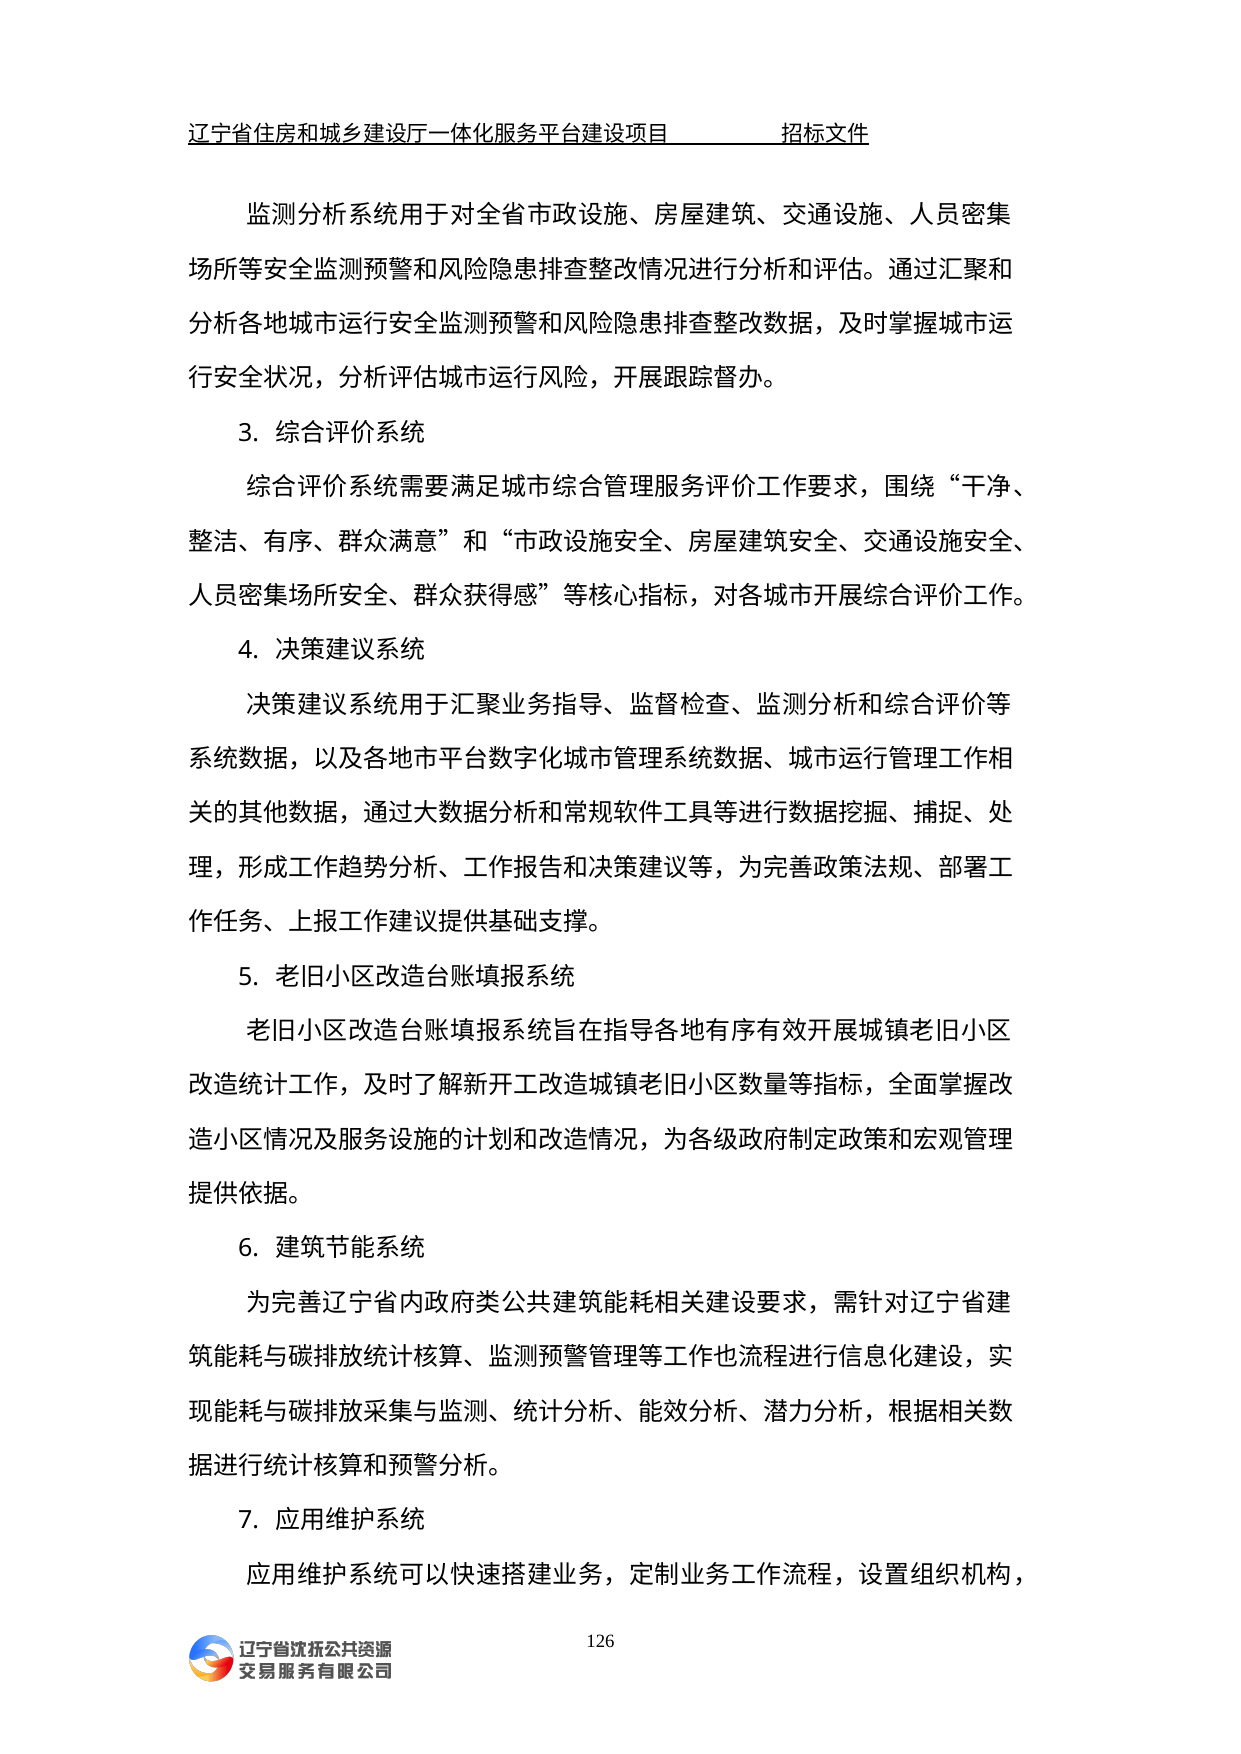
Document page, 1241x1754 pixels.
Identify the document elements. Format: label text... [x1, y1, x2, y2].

text 监测分析系统用于对全省市政设施、房屋建筑、交通设施、人员密集场所等安全监测预警和风险隐患排查整改情况进行分析和评估。通过汇聚和分析各地城市运行安全监测预警和风险隐患排查整改数据，及时掌握城市运行安全状况，分析评估城市运行风险，开展跟踪督办。 [188, 195, 1013, 394]
text 综合评价系统需要满足城市综合管理服务评价工作要求，围绕“干净、整洁、有序、群众满意”和“市政设施安全、房屋建筑安全、交通设施安全、人员密集场所安全、群众获得感”等核心指标，对各城市开展综合评价工作。 [188, 467, 1013, 612]
list 综合评价系统 [188, 412, 1013, 448]
list 老旧小区改造台账填报系统 [188, 956, 1013, 992]
text 老旧小区改造台账填报系统旨在指导各地有序有效开展城镇老旧小区改造统计工作，及时了解新开工改造城镇老旧小区数量等指标，全面掌握改造小区情况及服务设施的计划和改造情况，为各级政府制定政策和宏观管理提供依据。 [188, 1010, 1013, 1210]
list 应用维护系统 [188, 1500, 1013, 1536]
list 决策建议系统 [188, 630, 1013, 666]
list 建筑节能系统 [188, 1228, 1013, 1264]
text 为完善辽宁省内政府类公共建筑能耗相关建设要求，需针对辽宁省建筑能耗与碳排放统计核算、监测预警管理等工作也流程进行信息化建设，实现能耗与碳排放采集与监测、统计分析、能效分析、潜力分析，根据相关数据进行统计核算和预警分析。 [188, 1282, 1013, 1482]
text 决策建议系统用于汇聚业务指导、监督检查、监测分析和综合评价等系统数据，以及各地市平台数字化城市管理系统数据、城市运行管理工作相关的其他数据，通过大数据分析和常规软件工具等进行数据挖掘、捕捉、处理，形成工作趋势分析、工作报告和决策建议等，为完善政策法规、部署工作任务、上报工作建议提供基础支撑。 [188, 684, 1013, 938]
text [188, 1554, 1013, 1590]
picture [187, 1633, 398, 1683]
